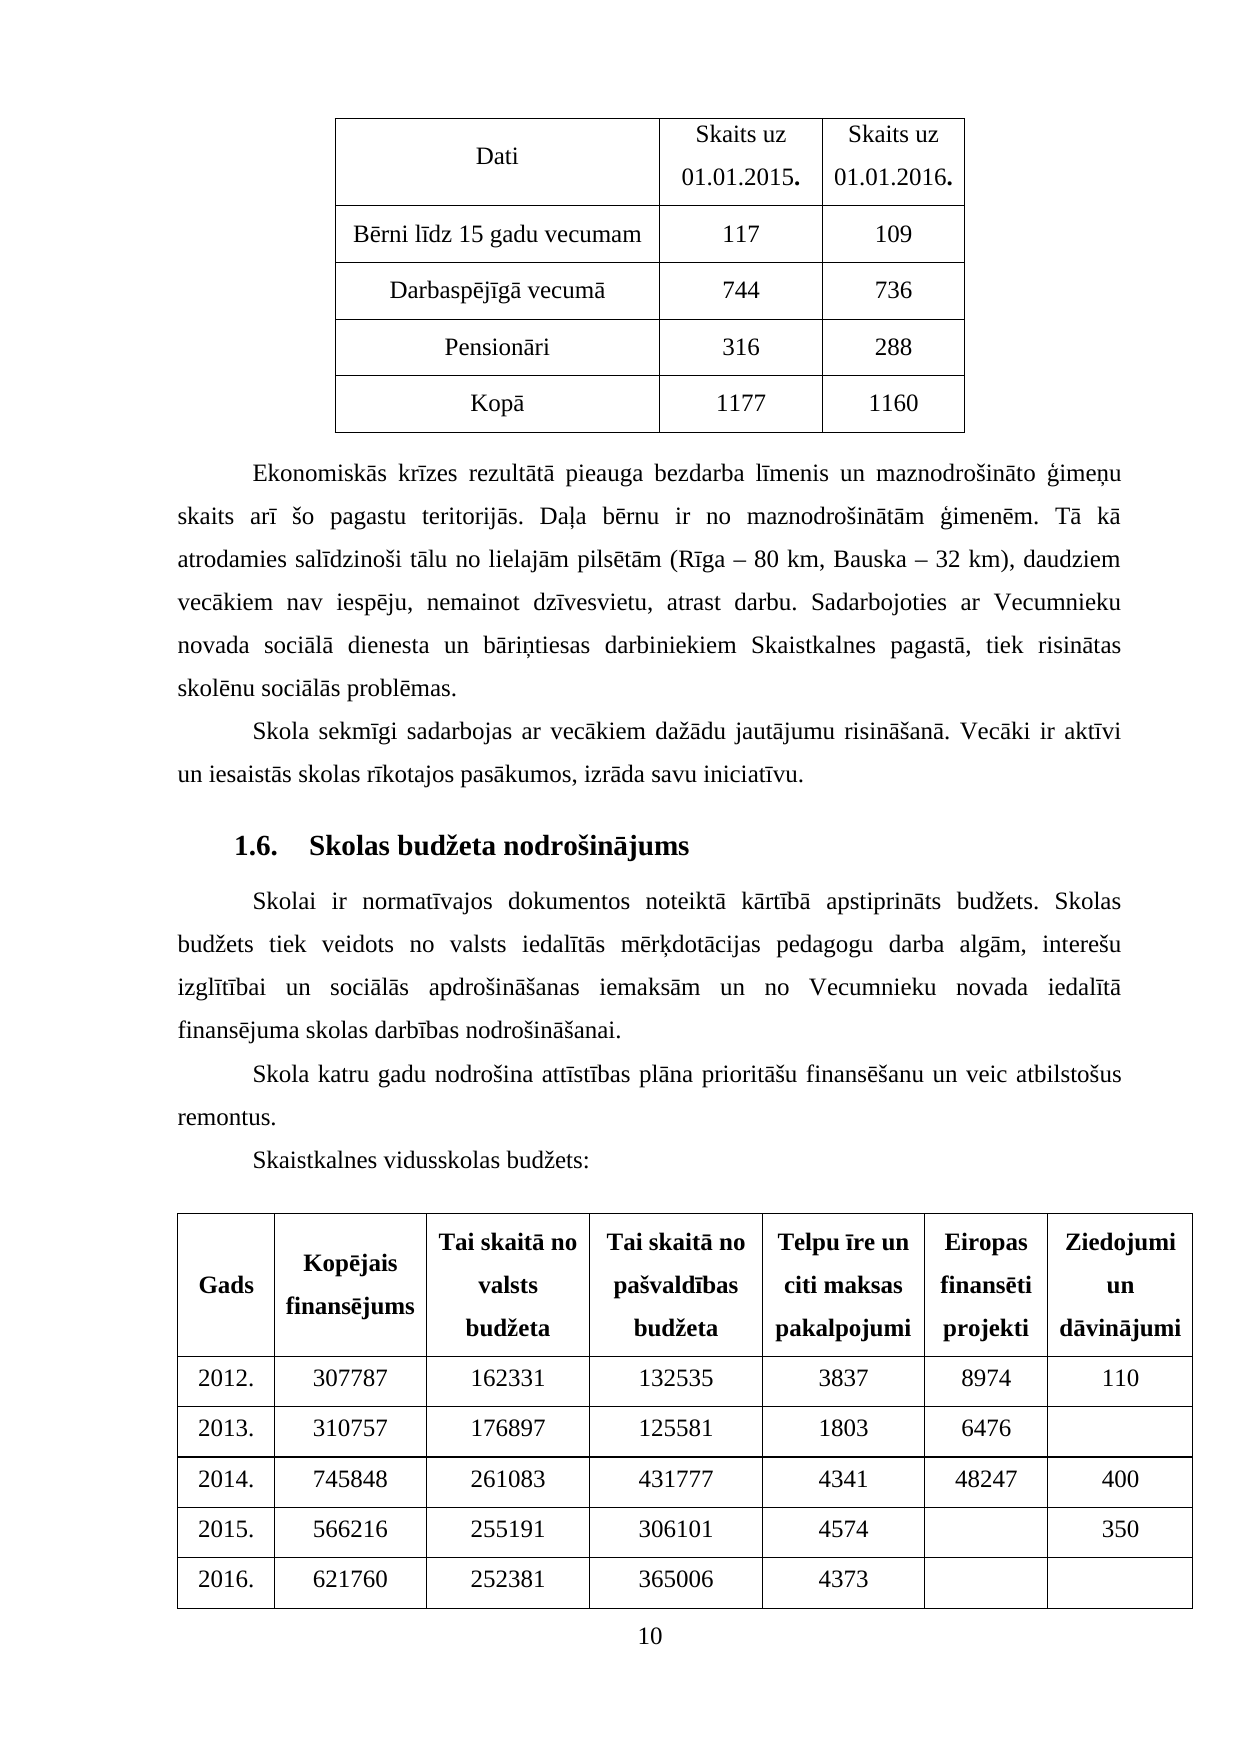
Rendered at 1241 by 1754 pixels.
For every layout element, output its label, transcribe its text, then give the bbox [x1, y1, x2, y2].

table_cell 307787 [275, 1357, 426, 1406]
table_cell 117 [660, 206, 822, 262]
text Skola sekmīgi sadarbojas ar vecākiem dažādu jautājumu risināšanā. Vecāki ir aktīvi un iesaistās skolas rīkotajos pasākumos, izrāda savu iniciatīvu. [177, 716, 1122, 788]
table_cell 1803 [763, 1407, 924, 1456]
table_cell Pensionāri [336, 320, 659, 375]
table_cell 6476 [925, 1407, 1047, 1456]
table_cell 316 [660, 320, 822, 375]
table_cell 2014. [178, 1458, 274, 1507]
table_cell 8974 [925, 1357, 1047, 1406]
table_cell 431777 [590, 1458, 762, 1507]
table_header Gads [178, 1214, 274, 1356]
table_cell 306101 [590, 1508, 762, 1557]
table_cell [1048, 1558, 1192, 1607]
table_cell [925, 1508, 1047, 1557]
table_cell 2012. [178, 1357, 274, 1406]
table_cell [1048, 1407, 1192, 1456]
table_cell Darbaspējīgā vecumā [336, 263, 659, 318]
table_cell 162331 [427, 1357, 589, 1406]
table_cell 736 [823, 263, 964, 318]
table_header Skaits uz 01.01.2016. [823, 119, 964, 205]
table_cell 48247 [925, 1458, 1047, 1507]
table_cell 109 [823, 206, 964, 262]
table_cell 2015. [178, 1508, 274, 1557]
table_header Eiropas finansēti projekti [925, 1214, 1047, 1356]
table_cell 2016. [178, 1558, 274, 1607]
table_cell 621760 [275, 1558, 426, 1607]
table_cell 255191 [427, 1508, 589, 1557]
table_header Dati [336, 119, 659, 205]
table_cell 176897 [427, 1407, 589, 1456]
table_cell 566216 [275, 1508, 426, 1557]
table_cell 365006 [590, 1558, 762, 1607]
table_cell 310757 [275, 1407, 426, 1456]
text Skola katru gadu nodrošina attīstības plāna prioritāšu finansēšanu un veic atbilstošus remontus. [177, 1059, 1122, 1131]
table_header Skaits uz 01.01.2015. [660, 119, 822, 205]
text Skaistkalnes vidusskolas budžets: [177, 1145, 1122, 1174]
table_cell 4574 [763, 1508, 924, 1557]
table_cell 350 [1048, 1508, 1192, 1557]
table_header Tai skaitā no valsts budžeta [427, 1214, 589, 1356]
table_header Telpu īre un citi maksas pakalpojumi [763, 1214, 924, 1356]
table_cell [925, 1558, 1047, 1607]
subtitle Skolas budžeta nodrošinājums [234, 828, 1122, 861]
table_cell 744 [660, 263, 822, 318]
table_cell 400 [1048, 1458, 1192, 1507]
table_header Tai skaitā no pašvaldības budžeta [590, 1214, 762, 1356]
table_cell 252381 [427, 1558, 589, 1607]
table_cell 261083 [427, 1458, 589, 1507]
text Ekonomiskās krīzes rezultātā pieauga bezdarba līmenis un maznodrošināto ģimeņu skaits arī šo pagastu teritorijās. Daļa bērnu ir no maznodrošinātām ģimenēm. Tā kā atrodamies salīdzinoši tālu no lielajām pilsētām (Rīga – 80 km, Bauska – 32 km), daudziem vecākiem nav iespēju, nemainot dzīvesvietu, atrast darbu. Sadarbojoties ar Vecumnieku novada sociālā dienesta un bāriņtiesas darbiniekiem Skaistkalnes pagastā, tiek risinātas skolēnu sociālās problēmas. [177, 458, 1122, 702]
table_header Ziedojumi un dāvinājumi [1048, 1214, 1192, 1356]
table_header Kopējais finansējums [275, 1214, 426, 1356]
table_cell 4373 [763, 1558, 924, 1607]
table_cell 125581 [590, 1407, 762, 1456]
table_cell 745848 [275, 1458, 426, 1507]
text Skolai ir normatīvajos dokumentos noteiktā kārtībā apstiprināts budžets. Skolas budžets tiek veidots no valsts iedalītās mērķdotācijas pedagogu darba algām, interešu izglītībai un sociālās apdrošināšanas iemaksām un no Vecumnieku novada iedalītā finansējuma skolas darbības nodrošināšanai. [177, 886, 1122, 1044]
table_cell 2013. [178, 1407, 274, 1456]
table_cell 3837 [763, 1357, 924, 1406]
table_cell 132535 [590, 1357, 762, 1406]
table_cell Kopā [336, 376, 659, 432]
table_cell 110 [1048, 1357, 1192, 1406]
table_cell 4341 [763, 1458, 924, 1507]
table_cell Bērni līdz 15 gadu vecumam [336, 206, 659, 262]
table_cell 1160 [823, 376, 964, 432]
table_cell 1177 [660, 376, 822, 432]
table_cell 288 [823, 320, 964, 375]
